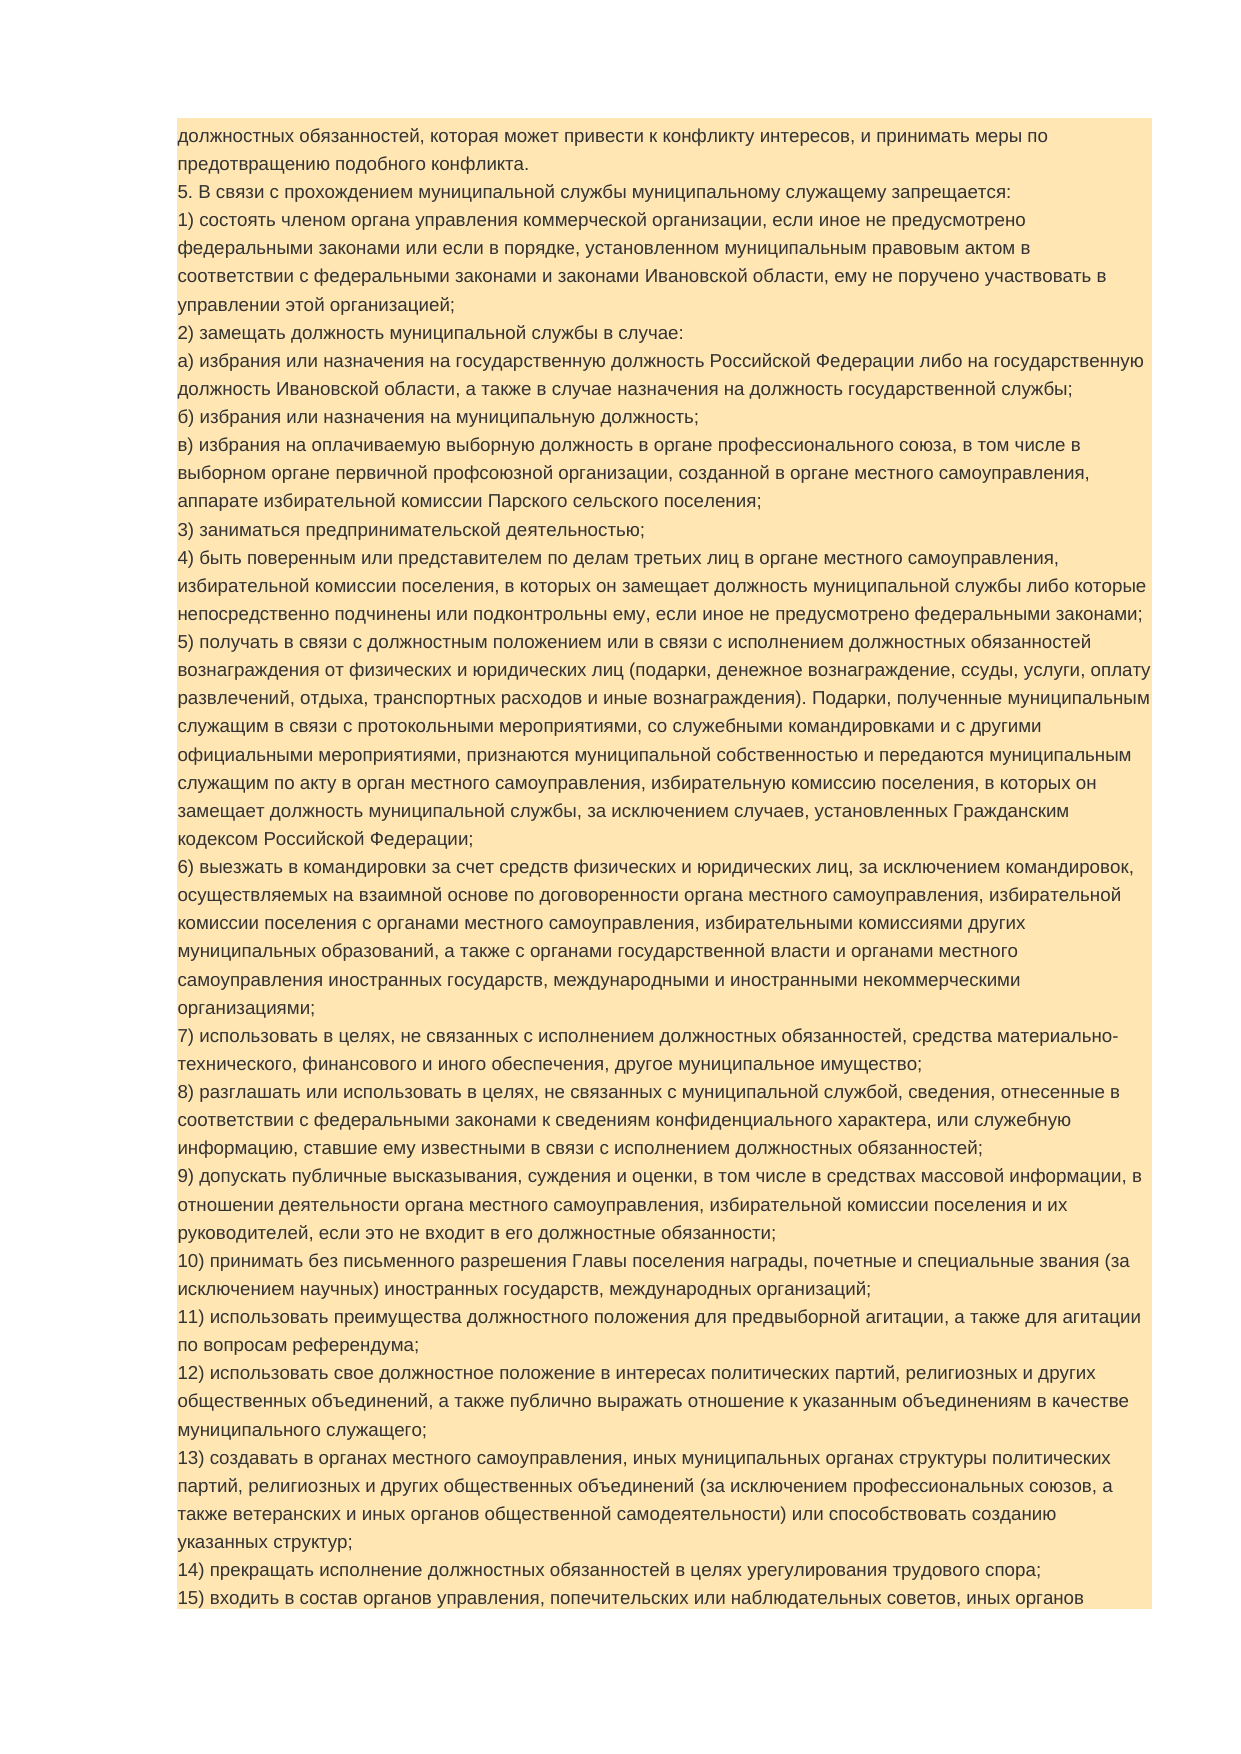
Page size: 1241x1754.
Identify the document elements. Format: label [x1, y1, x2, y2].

text [177, 118, 1152, 1609]
